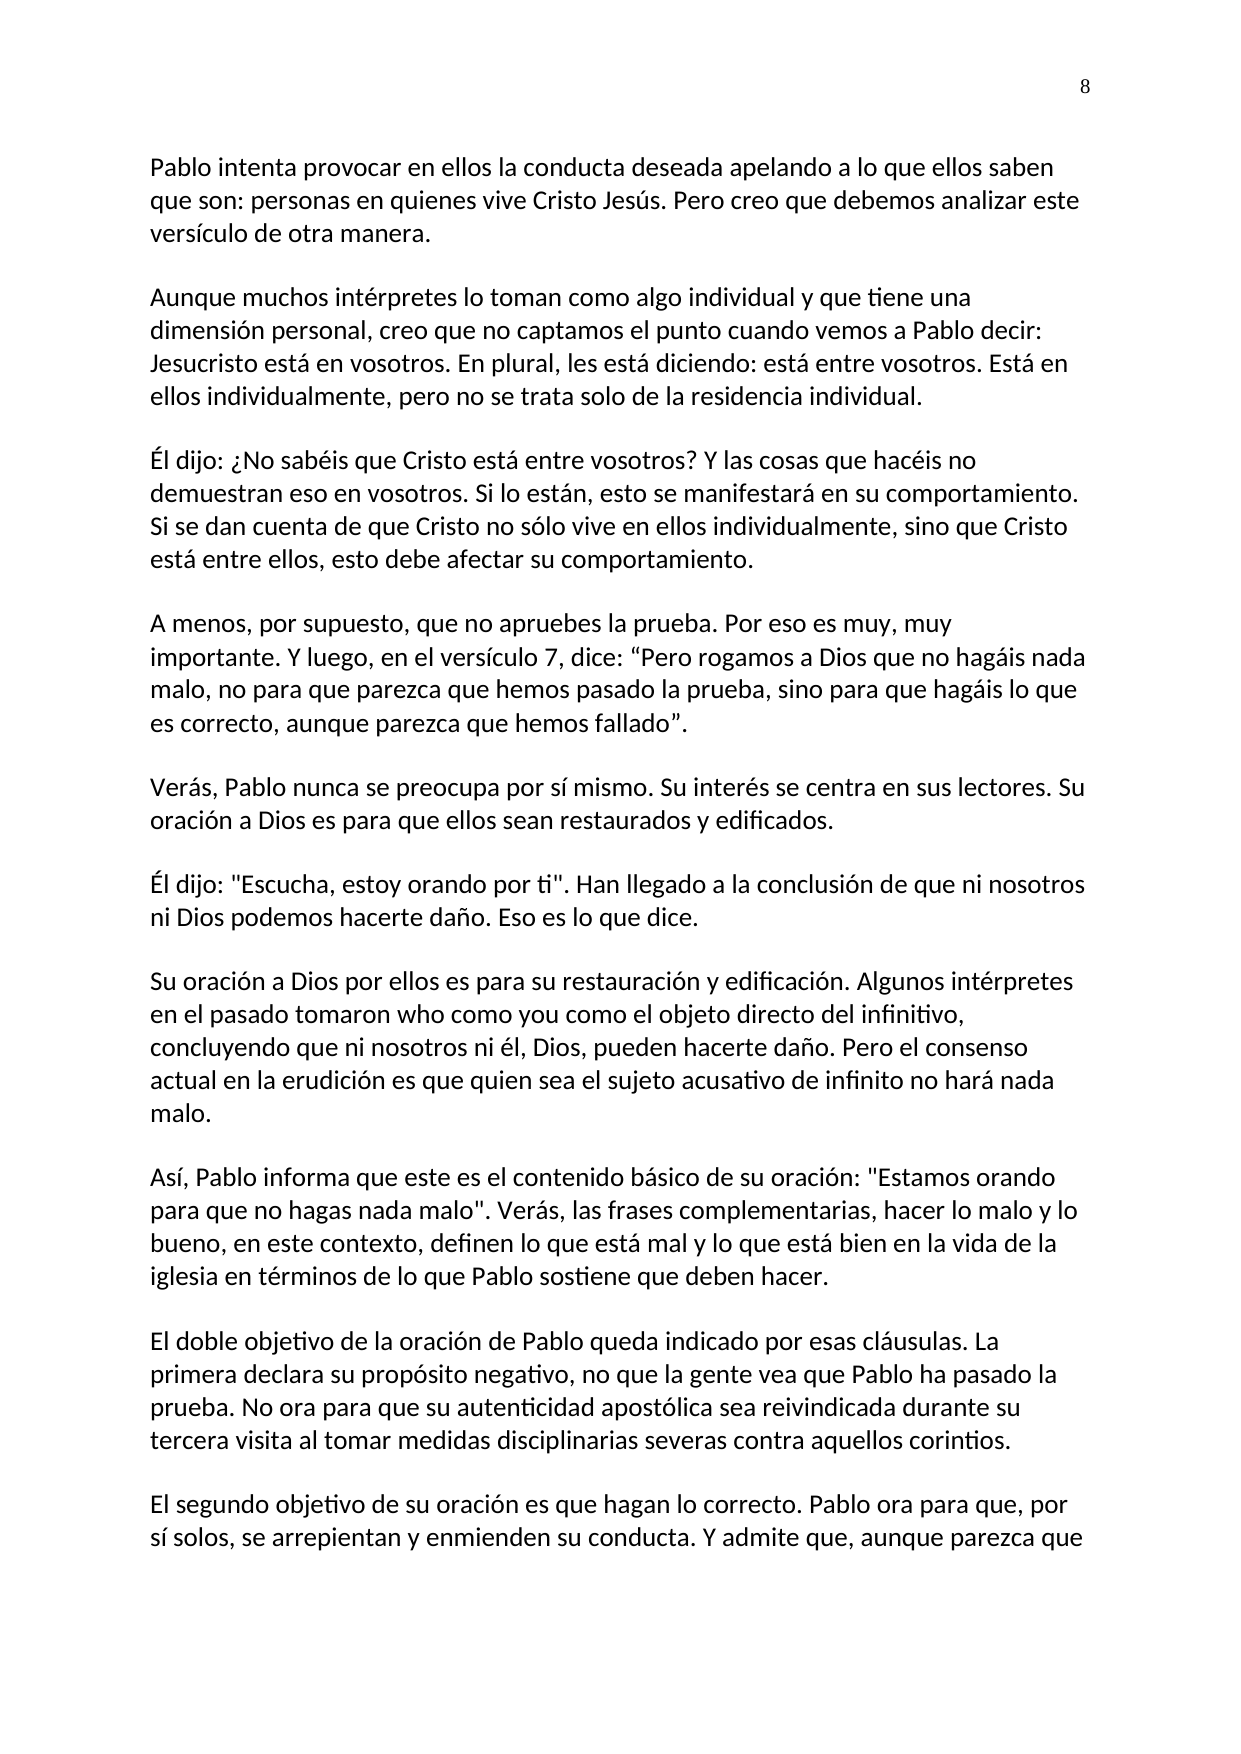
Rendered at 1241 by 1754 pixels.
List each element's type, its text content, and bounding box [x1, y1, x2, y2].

text Verás, Pablo nunca se preocupa por sí mismo. Su interés se centra en sus lectores. Su oración a Dios es para que ellos sean restaurados y edificados. [150, 770, 1090, 836]
text Aunque muchos intérpretes lo toman como algo individual y que tiene una dimensión personal, creo que no captamos el punto cuando vemos a Pablo decir: Jesucristo está en vosotros. En plural, les está diciendo: está entre vosotros. Está en ellos individualmente, pero no se trata solo de la residencia individual. [150, 280, 1090, 412]
text Pablo intenta provocar en ellos la conducta deseada apelando a lo que ellos saben que son: personas en quienes vive Cristo Jesús. Pero creo que debemos analizar este versículo de otra manera. [150, 150, 1090, 249]
text Él dijo: "Escucha, estoy orando por ti". Han llegado a la conclusión de que ni nosotros ni Dios podemos hacerte daño. Eso es lo que dice. [150, 867, 1090, 933]
text Él dijo: ¿No sabéis que Cristo está entre vosotros? Y las cosas que hacéis no demuestran eso en vosotros. Si lo están, esto se manifestará en su comportamiento. Si se dan cuenta de que Cristo no sólo vive en ellos individualmente, sino que Cristo está entre ellos, esto debe afectar su comportamiento. [150, 443, 1090, 576]
text El doble objetivo de la oración de Pablo queda indicado por esas cláusulas. La primera declara su propósito negativo, no que la gente vea que Pablo ha pasado la prueba. No ora para que su autenticidad apostólica sea reivindicada durante su tercera visita al tomar medidas disciplinarias severas contra aquellos corintios. [150, 1324, 1090, 1456]
text Así, Pablo informa que este es el contenido básico de su oración: "Estamos orando para que no hagas nada malo". Verás, las frases complementarias, hacer lo malo y lo bueno, en este contexto, definen lo que está mal y lo que está bien en la vida de la iglesia en términos de lo que Pablo sostiene que deben hacer. [150, 1161, 1090, 1293]
text A menos, por supuesto, que no apruebes la prueba. Por eso es muy, muy importante. Y luego, en el versículo 7, dice: “Pero rogamos a Dios que no hagáis nada malo, no para que parezca que hemos pasado la prueba, sino para que hagáis lo que es correcto, aunque parezca que hemos fallado”. [150, 607, 1090, 739]
text Su oración a Dios por ellos es para su restauración y edificación. Algunos intérpretes en el pasado tomaron who como you como el objeto directo del infinitivo, concluyendo que ni nosotros ni él, Dios, pueden hacerte daño. Pero el consenso actual en la erudición es que quien sea el sujeto acusativo de infinito no hará nada malo. [150, 964, 1090, 1129]
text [150, 1487, 1090, 1553]
